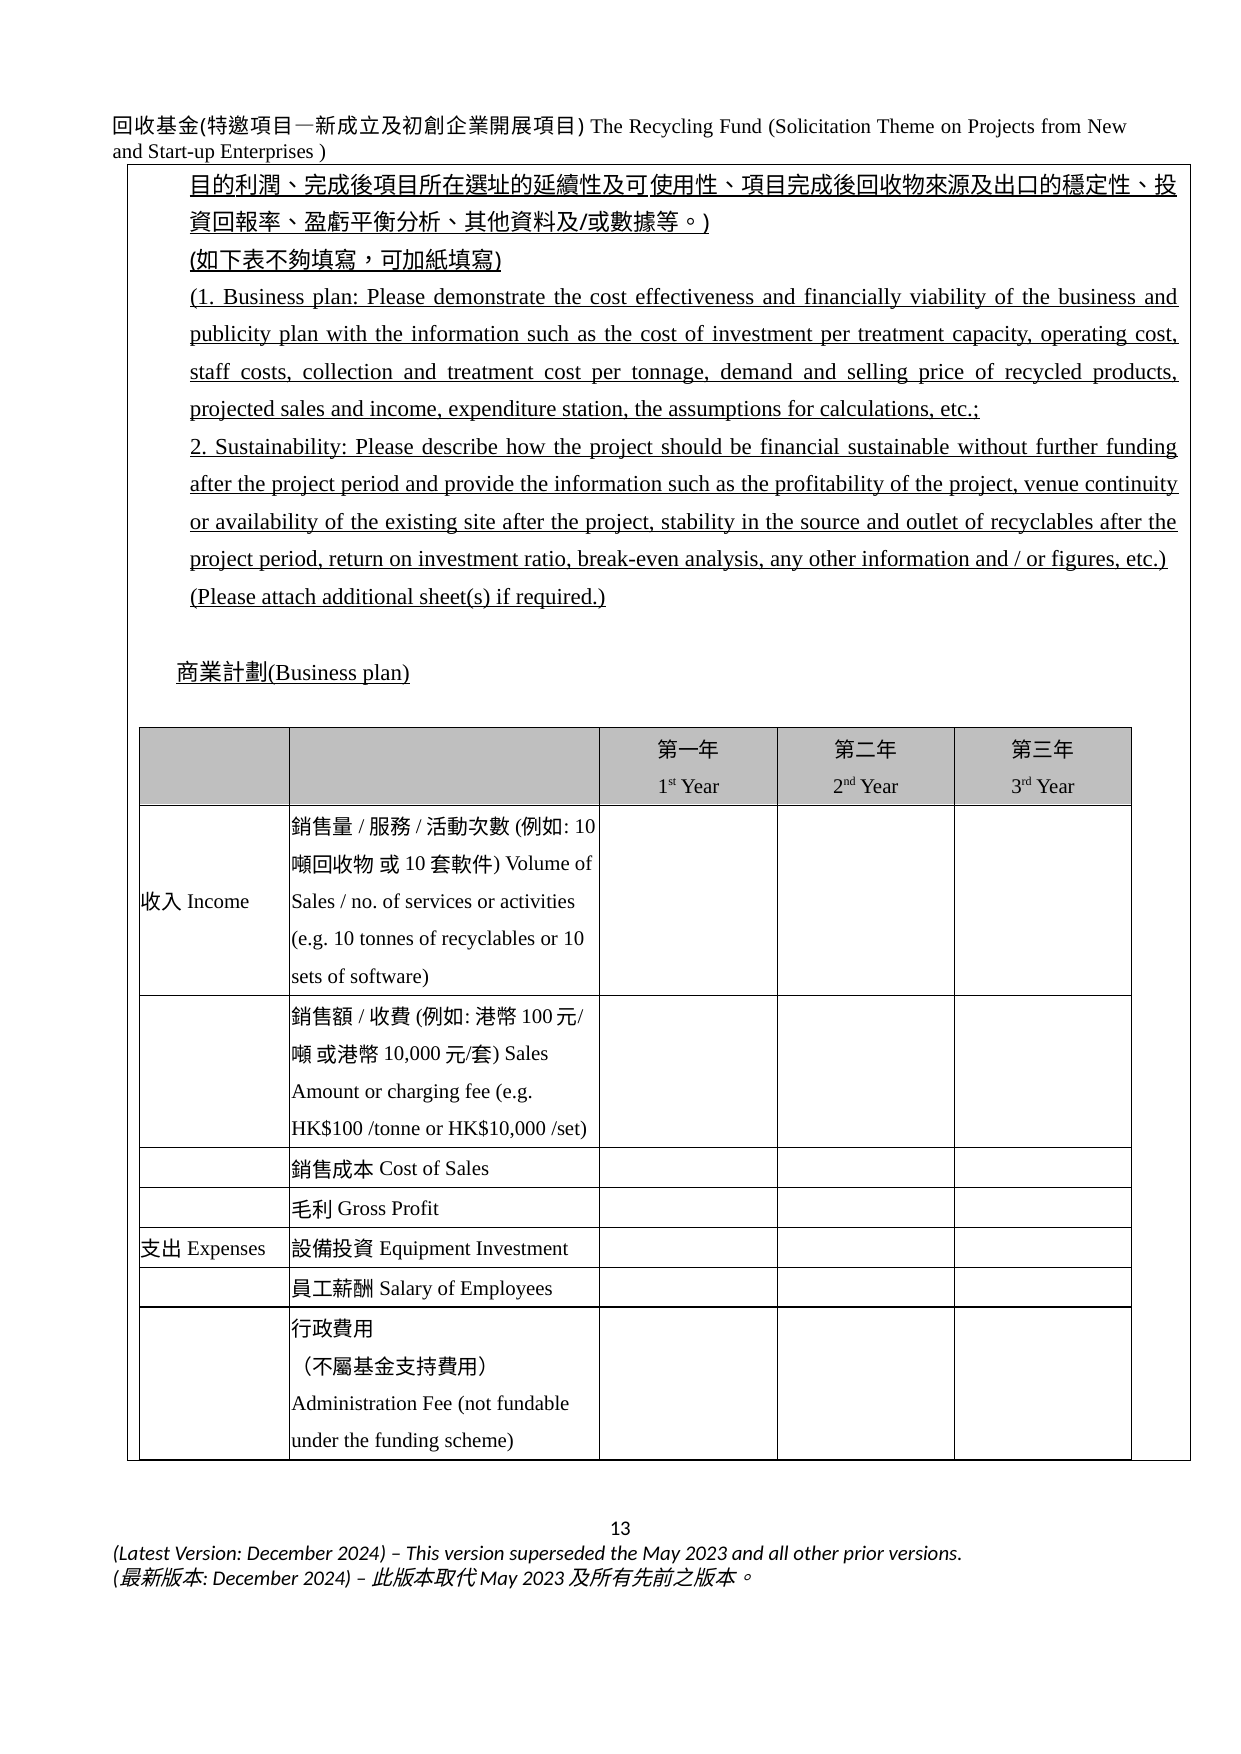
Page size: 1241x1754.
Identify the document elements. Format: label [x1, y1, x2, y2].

table_cell [128, 165, 1190, 1460]
